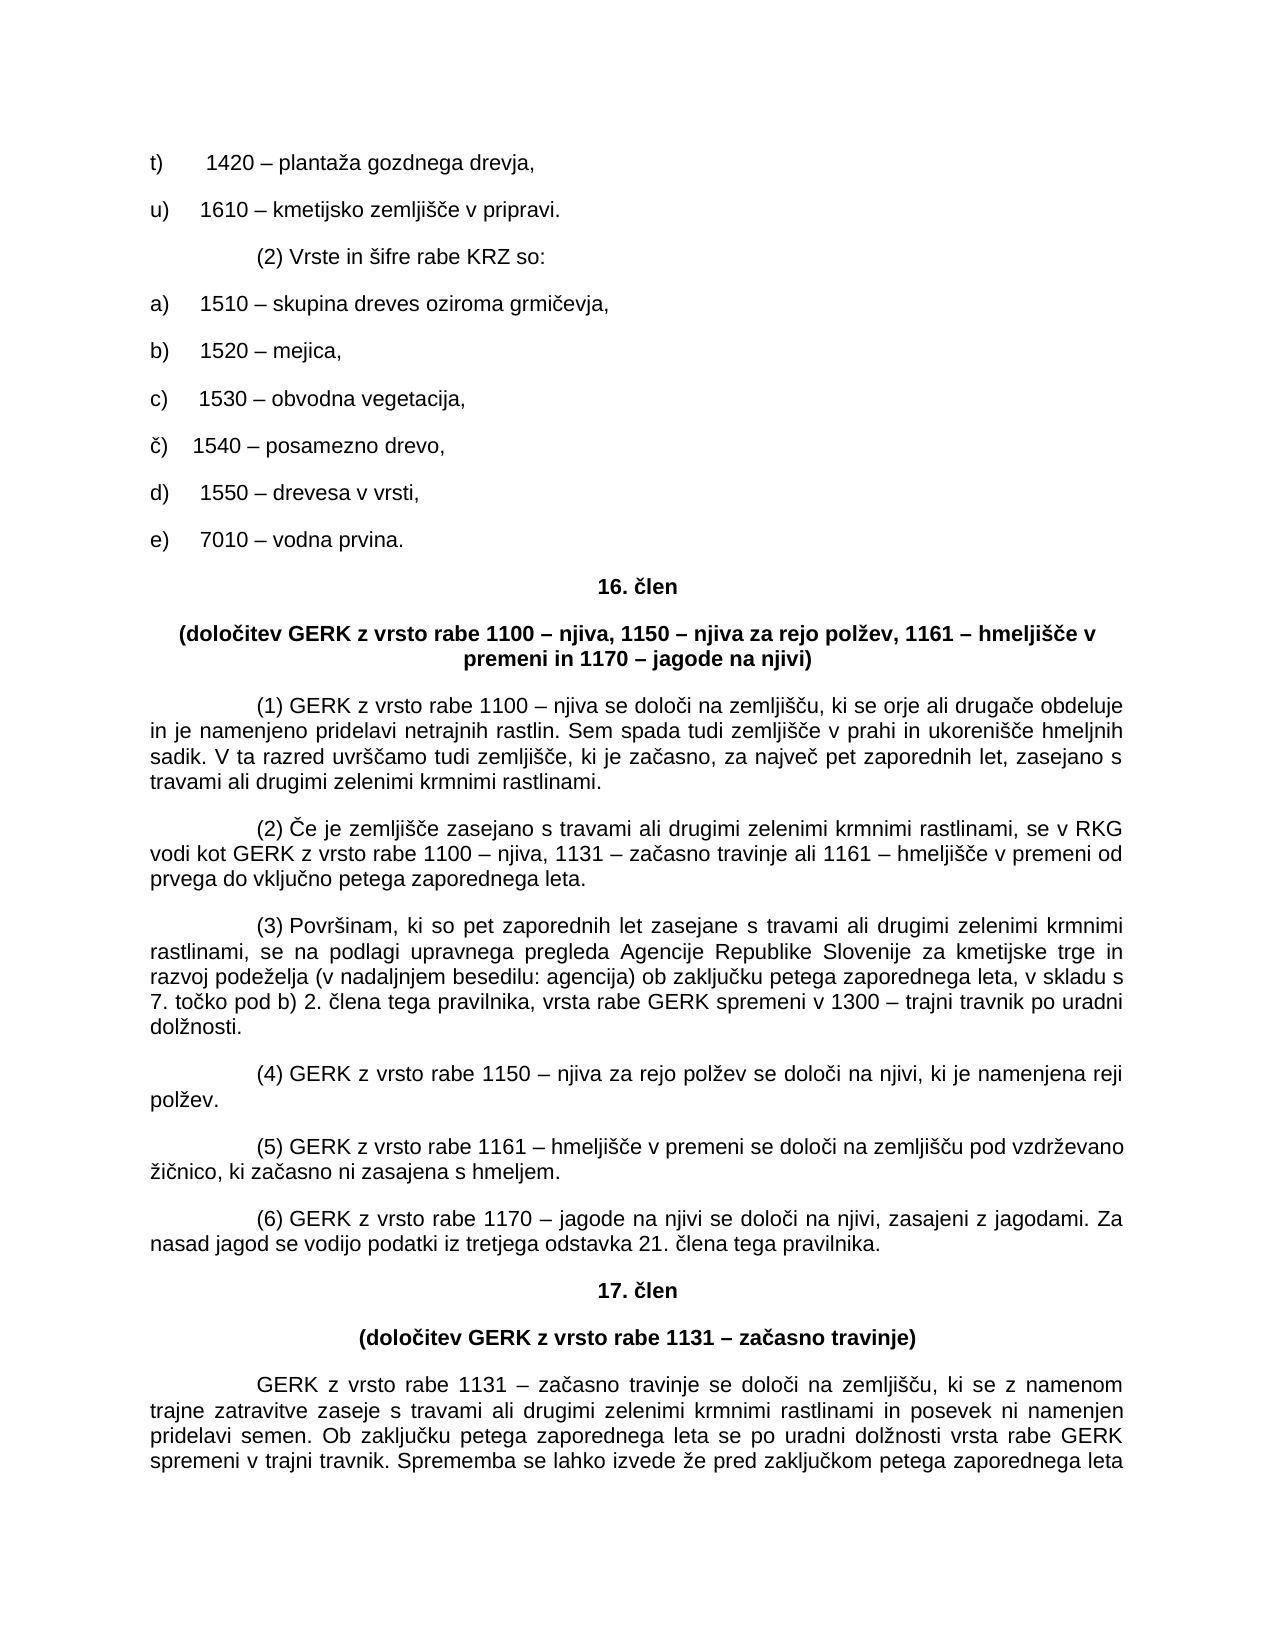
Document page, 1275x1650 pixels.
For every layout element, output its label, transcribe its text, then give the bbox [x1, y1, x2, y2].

text (določitev GERK z vrsto rabe 1100 – njiva, 1150 – njiva za rejo polžev, 1161 – hmeljišče v premeni in 1170 – jagode na njivi) [150, 571, 1125, 668]
text c) 1530 – obvodna vegetacija, [150, 385, 1125, 411]
text (3) Površinam, ki so pet zaporednih let zasejane s travami ali drugimi zelenimi krmnimi rastlinami, se na podlagi upravnega pregleda Agencije Republike Slovenije za kmetijske trge in razvoj podeželja (v nadaljnjem besedilu: agencija) ob zaključku petega zaporednega leta, v skladu s 7. točko pod b) 2. člena tega pravilnika, vrsta rabe GERK spremeni v 1300 – trajni travnik po uradni dolžnosti. [150, 888, 1125, 1036]
text č) 1540 – posamezno drevo, [150, 432, 1125, 458]
text u) 1610 – kmetijsko zemljišče v pripravi. [150, 197, 1125, 219]
text (4) GERK z vrsto rabe 1150 – njiva za rejo polžev se določi na njivi, ki je namenjena reji polžev. [150, 1036, 1125, 1108]
text b) 1520 – mejica, [150, 338, 1125, 363]
text (2) Vrste in šifre rabe KRZ so: [150, 219, 1125, 269]
text (5) GERK z vrsto rabe 1161 – hmeljišče v premeni se določi na zemljišču pod vzdrževano žičnico, ki začasno ni zasajena s hmeljem. [150, 1108, 1125, 1181]
text (določitev GERK z vrsto rabe 1131 – začasno travinje) [150, 1275, 1125, 1347]
text a) 1510 – skupina dreves oziroma grmičevja, [150, 291, 1125, 316]
text 17. člen [150, 1228, 1125, 1275]
text d) 1550 – drevesa v vrsti, [150, 479, 1125, 505]
text (6) GERK z vrsto rabe 1170 – jagode na njivi se določi na njivi, zasajeni z jagodami. Za nasad jagod se vodijo podatki iz tretjega odstavka 21. člena tega pravilnika. [150, 1181, 1125, 1228]
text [150, 1347, 1125, 1473]
text (2) Če je zemljišče zasejano s travami ali drugimi zelenimi krmnimi rastlinami, se v RKG vodi kot GERK z vrsto rabe 1100 – njiva, 1131 – začasno travinje ali 1161 – hmeljišče v premeni od prvega do vključno petega zaporednega leta. [150, 791, 1125, 888]
text 16. člen [150, 524, 1125, 571]
text (1) GERK z vrsto rabe 1100 – njiva se določi na zemljišču, ki se orje ali drugače obdeluje in je namenjeno pridelavi netrajnih rastlin. Sem spada tudi zemljišče v prahi in ukorenišče hmeljnih sadik. V ta razred uvrščamo tudi zemljišče, ki je začasno, za največ pet zaporednih let, zasejano s travami ali drugimi zelenimi krmnimi rastlinami. [150, 668, 1125, 791]
text t) 1420 – plantaža gozdnega drevja, [150, 150, 1125, 175]
